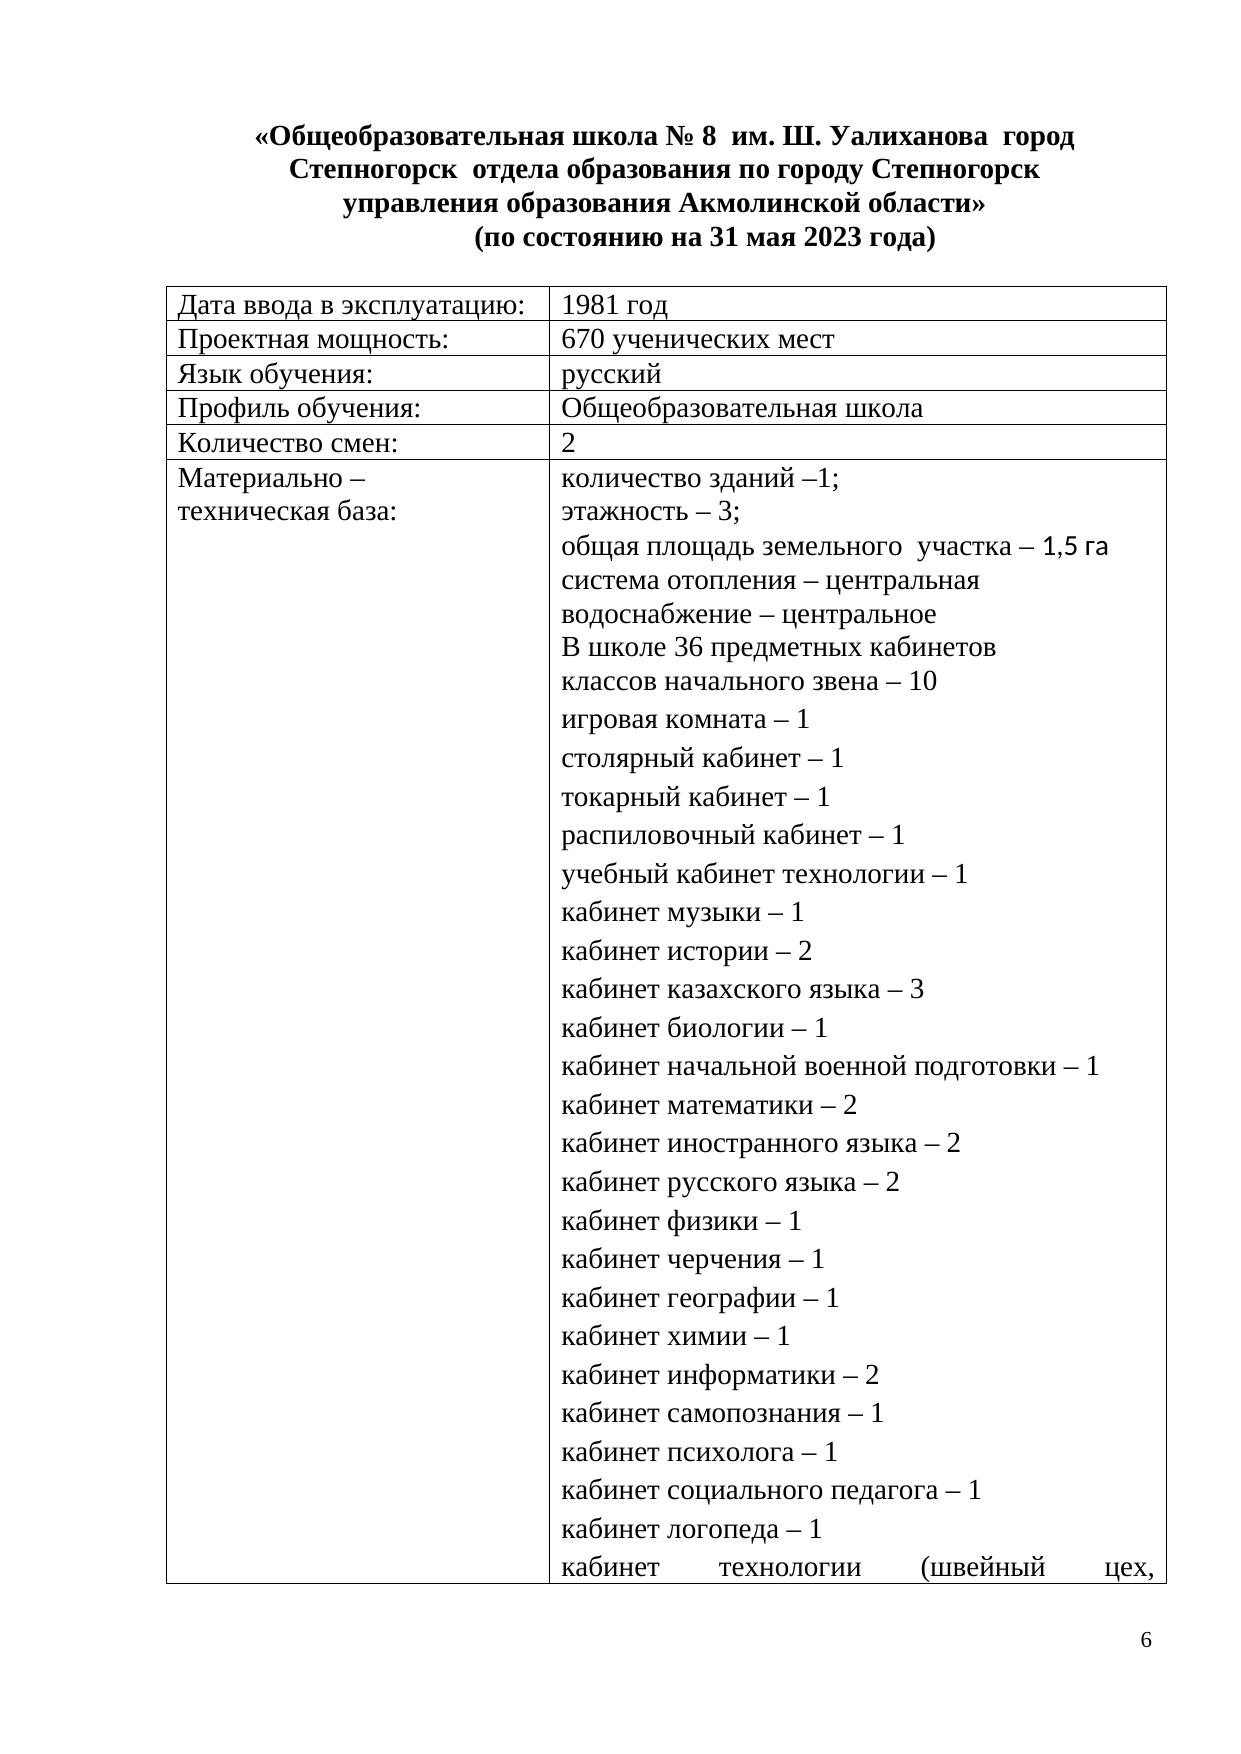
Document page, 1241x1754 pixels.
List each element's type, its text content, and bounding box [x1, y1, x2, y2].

table_header Дата ввода в эксплуатацию: [167, 287, 549, 320]
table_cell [550, 460, 1166, 1583]
text (по состоянию на 31 мая 2023 года) [177, 219, 1152, 252]
text управления образования Акмолинской области» [177, 185, 1152, 219]
table_cell Язык обучения: [167, 356, 549, 389]
table_cell Количество смен: [167, 425, 549, 459]
table_cell Профиль обучения: [167, 391, 549, 424]
table_cell Проектная мощность: [167, 321, 549, 355]
text «Общеобразовательная школа № 8 им. Ш. Уалиханова город Степногорск отдела образования по городу Степногорск [177, 118, 1152, 185]
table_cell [167, 460, 549, 1583]
table_cell русский [550, 356, 1166, 389]
table_cell 670 ученических мест [550, 321, 1166, 355]
table_cell 2 [550, 425, 1166, 459]
table_header 1981 год [550, 287, 1166, 320]
table_cell Общеобразовательная школа [550, 391, 1166, 424]
